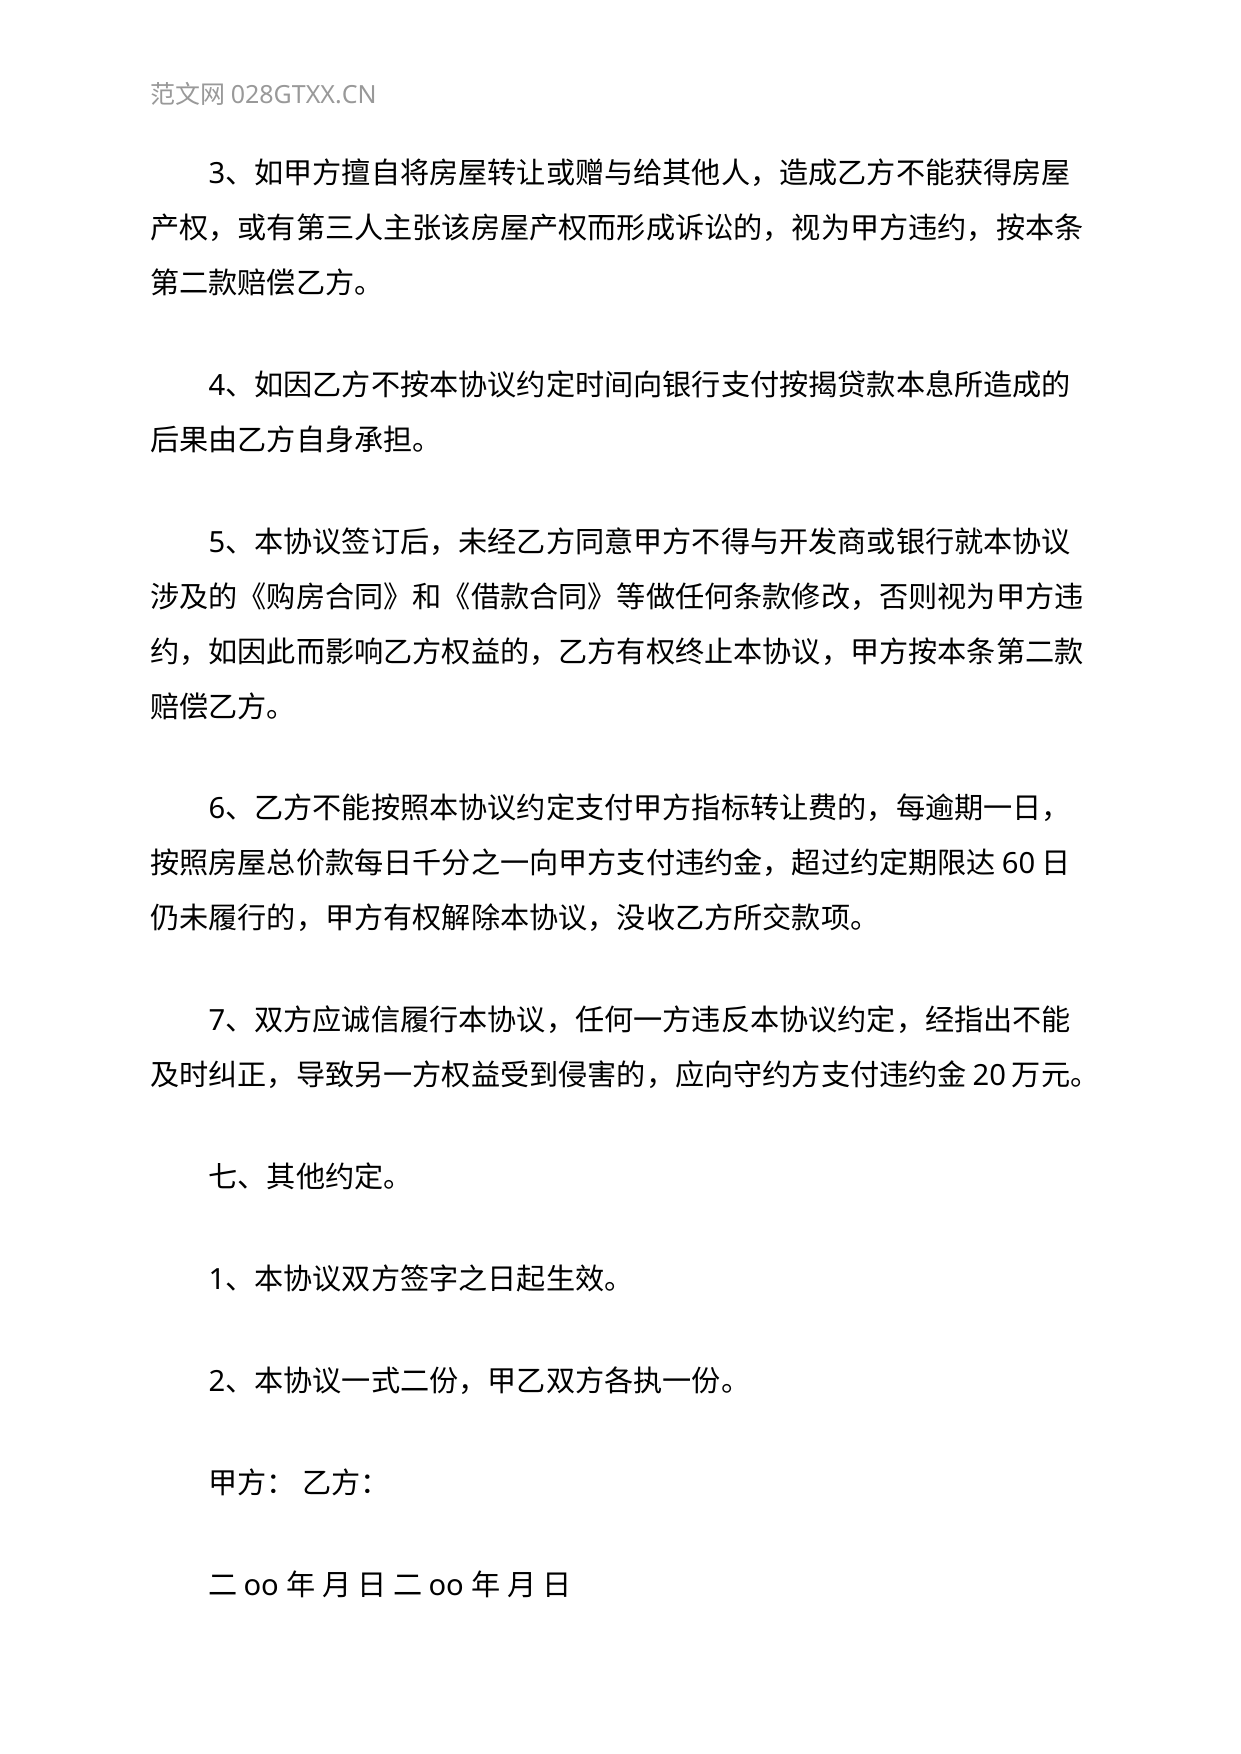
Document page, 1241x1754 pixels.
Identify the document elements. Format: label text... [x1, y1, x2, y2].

text 4、如因乙方不按本协议约定时间向银行支付按揭贷款本息所造成的后果由乙方自身承担。 [150, 362, 1090, 459]
text 5、本协议签订后，未经乙方同意甲方不得与开发商或银行就本协议涉及的《购房合同》和《借款合同》等做任何条款修改，否则视为甲方违约，如因此而影响乙方权益的，乙方有权终止本协议，甲方按本条第二款赔偿乙方。 [150, 518, 1090, 726]
text 七、其他约定。 [150, 1154, 1090, 1196]
text 7、双方应诚信履行本协议，任何一方违反本协议约定，经指出不能及时纠正，导致另一方权益受到侵害的，应向守约方支付违约金20万元。 [150, 997, 1090, 1094]
text 1、本协议双方签字之日起生效。 [150, 1256, 1090, 1298]
text 甲方： 乙方： [150, 1459, 1090, 1502]
text 二oo 年 月 日 二oo 年 月 日 [150, 1561, 1090, 1604]
text 6、乙方不能按照本协议约定支付甲方指标转让费的，每逾期一日，按照房屋总价款每日千分之一向甲方支付违约金，超过约定期限达60日仍未履行的，甲方有权解除本协议，没收乙方所交款项。 [150, 785, 1090, 937]
text 3、如甲方擅自将房屋转让或赠与给其他人，造成乙方不能获得房屋产权，或有第三人主张该房屋产权而形成诉讼的，视为甲方违约，按本条第二款赔偿乙方。 [150, 150, 1090, 302]
text 2、本协议一式二份，甲乙双方各执一份。 [150, 1357, 1090, 1400]
